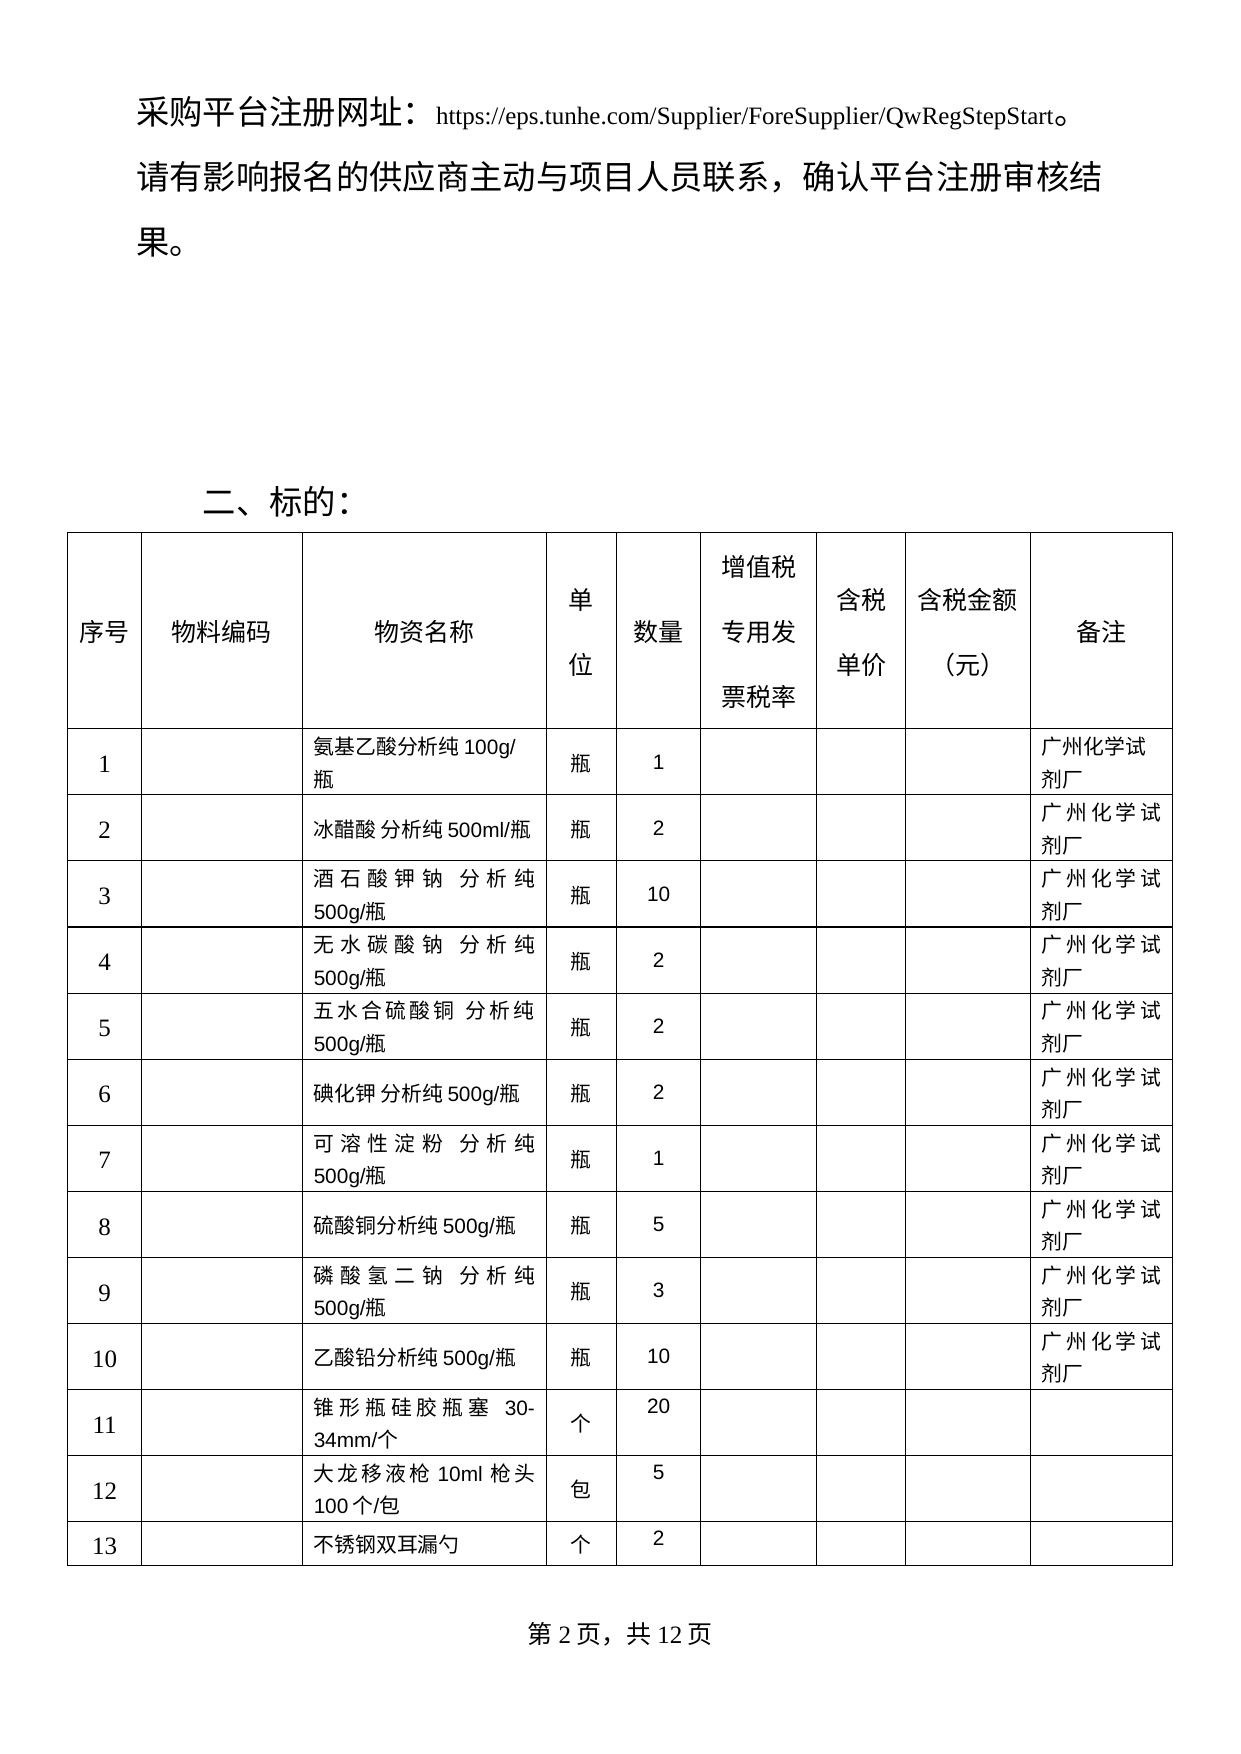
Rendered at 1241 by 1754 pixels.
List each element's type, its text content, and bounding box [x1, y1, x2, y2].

table_cell [817, 1522, 905, 1565]
table_cell [906, 1456, 1030, 1521]
table_cell [817, 729, 905, 794]
table_cell 瓶 [547, 1258, 616, 1323]
table_cell [817, 861, 905, 926]
table_cell [906, 1522, 1030, 1565]
table_cell [906, 1126, 1030, 1191]
table_cell 3 [617, 1258, 700, 1323]
table_cell 10 [68, 1324, 141, 1389]
table_cell 7 [68, 1126, 141, 1191]
table_cell [701, 1060, 816, 1124]
table_cell [906, 1324, 1030, 1389]
table_cell [142, 1258, 302, 1323]
table_cell [1031, 1456, 1172, 1521]
table_cell 2 [617, 928, 700, 992]
table_cell [906, 729, 1030, 794]
table_cell [701, 1522, 816, 1565]
table_cell [142, 1192, 302, 1257]
table_cell 广州化学试剂厂 [1031, 1126, 1172, 1191]
table_cell 瓶 [547, 861, 616, 926]
table_cell 1 [617, 729, 700, 794]
table_cell 广州化学试剂厂 [1031, 1324, 1172, 1389]
table_cell [906, 928, 1030, 992]
table_cell 5 [68, 994, 141, 1058]
table_cell 5 [617, 1192, 700, 1257]
table_header 单位 [547, 533, 616, 728]
table_cell 12 [68, 1456, 141, 1521]
table_cell [906, 1192, 1030, 1257]
table_cell 广州化学试剂厂 [1031, 1192, 1172, 1257]
table_cell 包 [547, 1456, 616, 1521]
table_cell 个 [547, 1522, 616, 1565]
table_cell [142, 994, 302, 1058]
table_cell [701, 795, 816, 860]
table_cell [906, 1390, 1030, 1455]
table_header 物料编码 [142, 533, 302, 728]
table_cell [701, 1456, 816, 1521]
table_cell [142, 861, 302, 926]
table_cell 大龙移液枪10ml枪头 100个/包 [303, 1456, 546, 1521]
table_cell 6 [68, 1060, 141, 1124]
table_cell [142, 795, 302, 860]
table_cell [142, 1324, 302, 1389]
table_cell 1 [617, 1126, 700, 1191]
table_cell [701, 994, 816, 1058]
table_header 物资名称 [303, 533, 546, 728]
table_cell 广州化学试剂厂 [1031, 729, 1172, 794]
table_cell 瓶 [547, 1060, 616, 1124]
table_cell 2 [68, 795, 141, 860]
table_cell 20 [617, 1390, 700, 1455]
table_cell [701, 1126, 816, 1191]
table_cell 不锈钢双耳漏勺 [303, 1522, 546, 1565]
table_cell 2 [617, 994, 700, 1058]
table_cell 广州化学试剂厂 [1031, 1258, 1172, 1323]
table_cell [817, 1324, 905, 1389]
table_header 增值税专用发票税率 [701, 533, 816, 728]
table_cell 瓶 [547, 994, 616, 1058]
table_cell 瓶 [547, 1126, 616, 1191]
table_cell 9 [68, 1258, 141, 1323]
table_cell [817, 1390, 905, 1455]
table_header 数量 [617, 533, 700, 728]
table_cell 冰醋酸 分析纯500ml/瓶 [303, 795, 546, 860]
table_cell 个 [547, 1390, 616, 1455]
table_cell 可溶性淀粉 分析纯 500g/瓶 [303, 1126, 546, 1191]
table_cell [1031, 1522, 1172, 1565]
table_cell 瓶 [547, 795, 616, 860]
table_cell [701, 1324, 816, 1389]
table_cell 2 [617, 1522, 700, 1565]
table_cell 瓶 [547, 1324, 616, 1389]
table_header 含税单价 [817, 533, 905, 728]
table_cell [701, 729, 816, 794]
table_cell 瓶 [547, 928, 616, 992]
table_cell 五水合硫酸铜 分析纯500g/瓶 [303, 994, 546, 1058]
table_cell 碘化钾 分析纯500g/瓶 [303, 1060, 546, 1124]
table_cell [701, 1192, 816, 1257]
table_cell [906, 861, 1030, 926]
table_cell [817, 1060, 905, 1124]
table_cell [906, 1060, 1030, 1124]
table_cell 10 [617, 1324, 700, 1389]
table_cell 8 [68, 1192, 141, 1257]
table_cell 瓶 [547, 1192, 616, 1257]
table_cell [817, 1258, 905, 1323]
table_cell 广州化学试剂厂 [1031, 1060, 1172, 1124]
table_cell 5 [617, 1456, 700, 1521]
table_cell [906, 1258, 1030, 1323]
table_cell [701, 1258, 816, 1323]
table_cell 瓶 [547, 729, 616, 794]
table_cell [142, 1126, 302, 1191]
table_cell [1031, 1390, 1172, 1455]
table_cell 氨基乙酸分析纯100g/瓶 [303, 729, 546, 794]
table_cell 酒石酸钾钠 分析纯500g/瓶 [303, 861, 546, 926]
table_cell [142, 1456, 302, 1521]
table_cell [701, 928, 816, 992]
table_cell [142, 928, 302, 992]
table_cell 磷酸氢二钠 分析纯500g/瓶 [303, 1258, 546, 1323]
table_cell 1 [68, 729, 141, 794]
table_cell 2 [617, 1060, 700, 1124]
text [136, 77, 1104, 272]
table_cell 3 [68, 861, 141, 926]
table_cell [906, 795, 1030, 860]
table_cell [906, 994, 1030, 1058]
table_cell [817, 928, 905, 992]
table_cell 乙酸铅分析纯500g/瓶 [303, 1324, 546, 1389]
table_cell 广州化学试剂厂 [1031, 994, 1172, 1058]
table_cell [701, 861, 816, 926]
table_cell [142, 729, 302, 794]
table_header 序号 [68, 533, 141, 728]
table_cell 广州化学试剂厂 [1031, 928, 1172, 992]
table_cell 无水碳酸钠 分析纯500g/瓶 [303, 928, 546, 992]
table_header 备注 [1031, 533, 1172, 728]
table_cell 2 [617, 795, 700, 860]
table_cell 10 [617, 861, 700, 926]
table_cell 广州化学试剂厂 [1031, 795, 1172, 860]
table_header 含税金额（元） [906, 533, 1030, 728]
table_cell [142, 1060, 302, 1124]
table_cell [817, 1126, 905, 1191]
table_cell [817, 795, 905, 860]
table_cell 硫酸铜分析纯500g/瓶 [303, 1192, 546, 1257]
table_cell 4 [68, 928, 141, 992]
table_cell 13 [68, 1522, 141, 1565]
table_cell [817, 1456, 905, 1521]
table_cell [817, 994, 905, 1058]
table_cell 11 [68, 1390, 141, 1455]
table_cell [142, 1522, 302, 1565]
table_cell [817, 1192, 905, 1257]
table_cell 锥形瓶硅胶瓶塞 30-34mm/个 [303, 1390, 546, 1455]
table_cell 广州化学试剂厂 [1031, 861, 1172, 926]
text 二、标的： [136, 467, 1104, 532]
table_cell [142, 1390, 302, 1455]
table_cell [701, 1390, 816, 1455]
